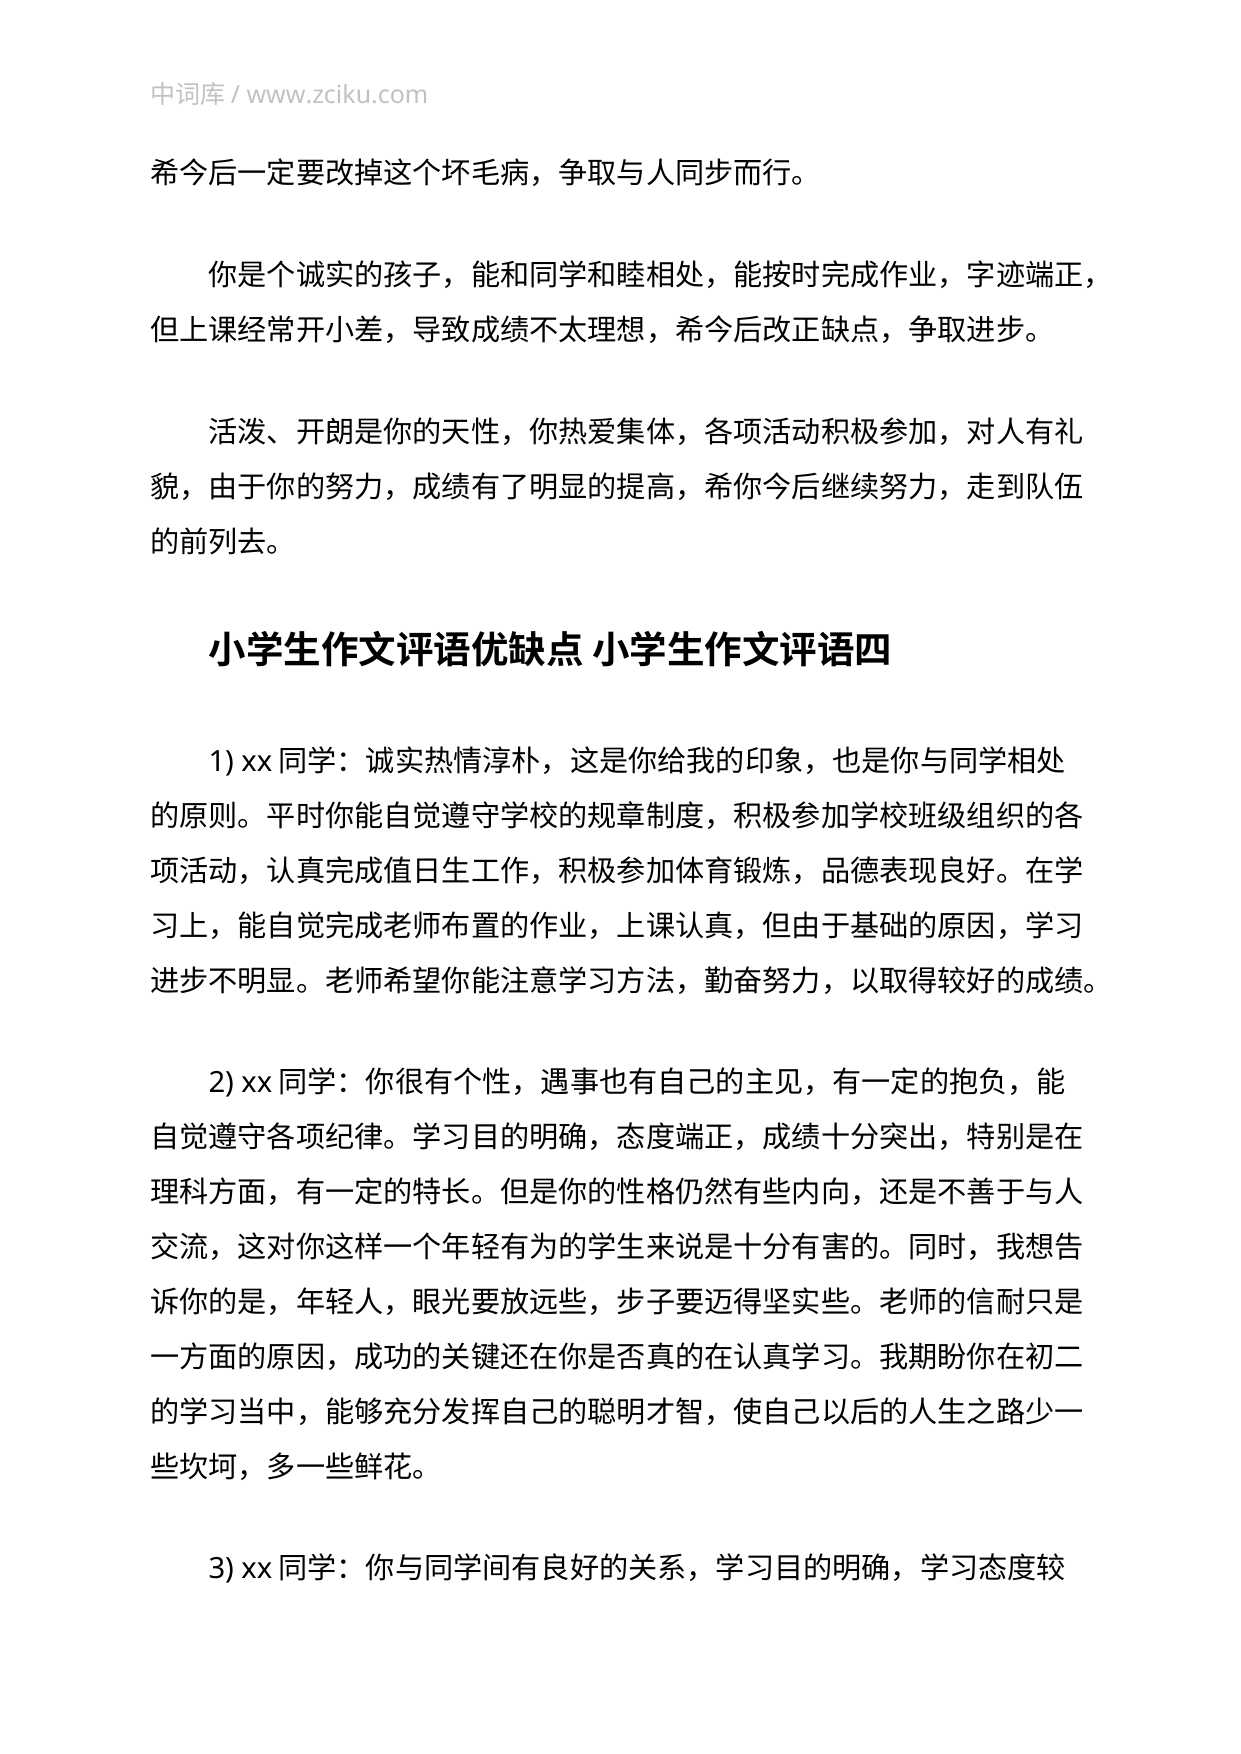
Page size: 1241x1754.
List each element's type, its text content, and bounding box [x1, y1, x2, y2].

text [150, 150, 1090, 192]
text 小学生作文评语优缺点 小学生作文评语四 [150, 620, 1090, 674]
text 活泼、开朗是你的天性，你热爱集体，各项活动积极参加，对人有礼貌，由于你的努力，成绩有了明显的提高，希你今后继续努力，走到队伍的前列去。 [150, 408, 1090, 561]
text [150, 1545, 1090, 1587]
text 1) xx同学：诚实热情淳朴，这是你给我的印象，也是你与同学相处的原则。平时你能自觉遵守学校的规章制度，积极参加学校班级组织的各项活动，认真完成值日生工作，积极参加体育锻炼，品德表现良好。在学习上，能自觉完成老师布置的作业，上课认真，但由于基础的原因，学习进步不明显。老师希望你能注意学习方法，勤奋努力，以取得较好的成绩。 [150, 737, 1090, 999]
text 你是个诚实的孩子，能和同学和睦相处，能按时完成作业，字迹端正，但上课经常开小差，导致成绩不太理想，希今后改正缺点，争取进步。 [150, 252, 1090, 349]
text 2) xx同学：你很有个性，遇事也有自己的主见，有一定的抱负，能自觉遵守各项纪律。学习目的明确，态度端正，成绩十分突出，特别是在理科方面，有一定的特长。但是你的性格仍然有些内向，还是不善于与人交流，这对你这样一个年轻有为的学生来说是十分有害的。同时，我想告诉你的是，年轻人，眼光要放远些，步子要迈得坚实些。老师的信耐只是一方面的原因，成功的关键还在你是否真的在认真学习。我期盼你在初二的学习当中，能够充分发挥自己的聪明才智，使自己以后的人生之路少一些坎坷，多一些鲜花。 [150, 1059, 1090, 1486]
